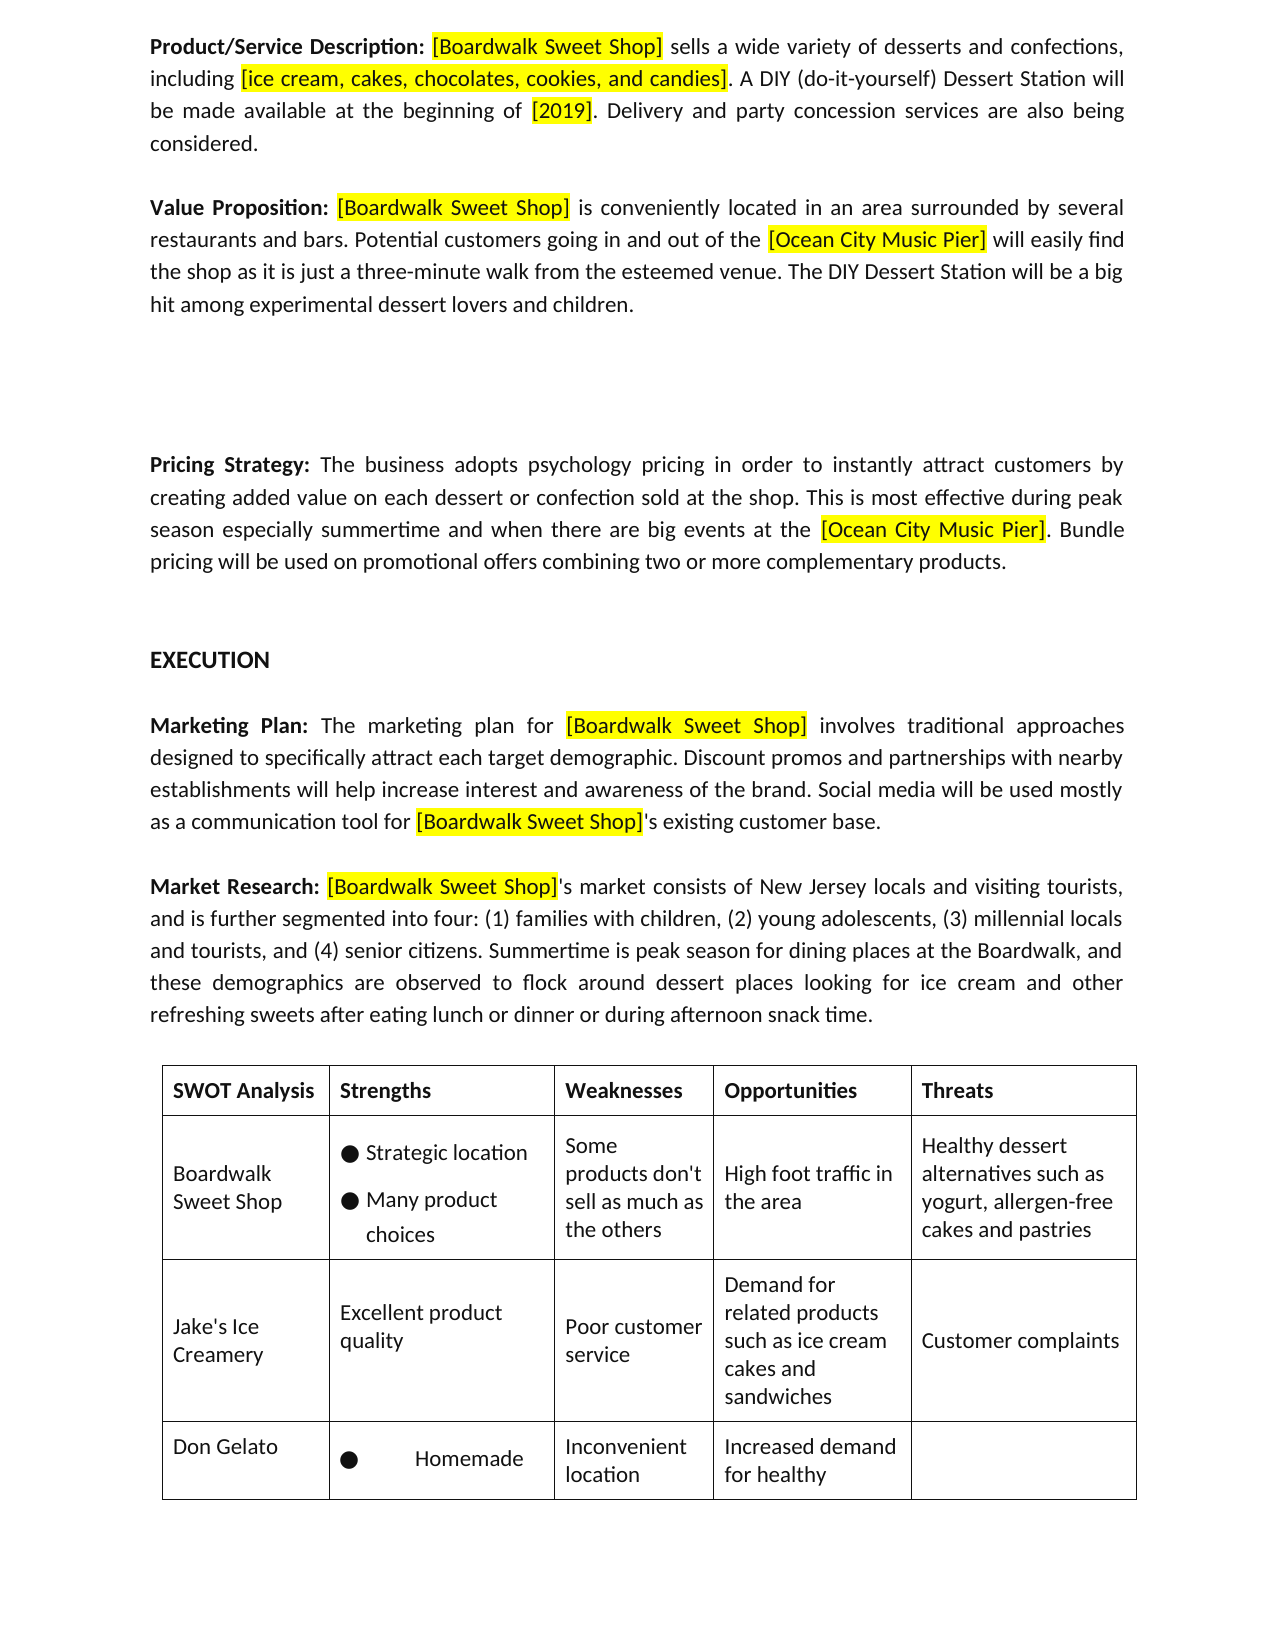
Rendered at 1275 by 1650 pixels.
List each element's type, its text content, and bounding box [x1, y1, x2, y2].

table_header Strengths [330, 1066, 554, 1115]
table_header Weaknesses [555, 1066, 713, 1115]
table_cell Customer complaints [912, 1260, 1136, 1421]
table_header Opportunities [714, 1066, 911, 1115]
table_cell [555, 1422, 713, 1499]
table_cell Boardwalk Sweet Shop [163, 1116, 329, 1259]
table_header Threats [912, 1066, 1136, 1115]
table_cell Excellent product quality [330, 1260, 554, 1421]
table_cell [714, 1422, 911, 1499]
table_cell Don Gelato [163, 1422, 329, 1499]
table_cell [912, 1422, 1136, 1499]
table_header SWOT Analysis [163, 1066, 329, 1115]
text Marketing Plan: The marketing plan for [Boardwalk Sweet Shop] involves traditional approaches designed to specifically attract each target demographic. Discount promos and partnerships with nearby establishments will help increase interest and awareness of the brand. Social media will be used mostly as a communication tool for [Boardwalk Sweet Shop]'s existing customer base. [150, 711, 1125, 836]
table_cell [330, 1422, 554, 1499]
table_cell Some products don't sell as much as the others [555, 1116, 713, 1259]
table_cell Strategic location Many product choices [330, 1116, 554, 1259]
text Value Proposition: [Boardwalk Sweet Shop] is conveniently located in an area surrounded by several restaurants and bars. Potential customers going in and out of the [Ocean City Music Pier] will easily find the shop as it is just a three-minute walk from the esteemed venue. The DIY Dessert Station will be a big hit among experimental dessert lovers and children. [150, 193, 1125, 318]
text Product/Service Description: [Boardwalk Sweet Shop] sells a wide variety of desserts and confections, including [ice cream, cakes, chocolates, cookies, and candies]. A DIY (do-it-yourself) Dessert Station will be made available at the beginning of [2019]. Delivery and party concession services are also being considered. [150, 32, 1125, 157]
text Market Research: [Boardwalk Sweet Shop]'s market consists of New Jersey locals and visiting tourists, and is further segmented into four: (1) families with children, (2) young adolescents, (3) millennial locals and tourists, and (4) senior citizens. Summertime is peak season for dining places at the Boardwalk, and these demographics are observed to flock around dessert places looking for ice cream and other refreshing sweets after eating lunch or dinner or during afternoon snack time. [150, 872, 1125, 1029]
table_cell High foot traffic in the area [714, 1116, 911, 1259]
table_cell Demand for related products such as ice cream cakes and sandwiches [714, 1260, 911, 1421]
text Pricing Strategy: The business adopts psychology pricing in order to instantly attract customers by creating added value on each dessert or confection sold at the shop. This is most effective during peak season especially summertime and when there are big events at the [Ocean City Music Pier]. Bundle pricing will be used on promotional offers combining two or more complementary products. [150, 451, 1125, 575]
text EXECUTION [150, 644, 1125, 674]
table_cell Poor customer service [555, 1260, 713, 1421]
table_cell Healthy dessert alternatives such as yogurt, allergen-free cakes and pastries [912, 1116, 1136, 1259]
table_cell Jake's Ice Creamery [163, 1260, 329, 1421]
